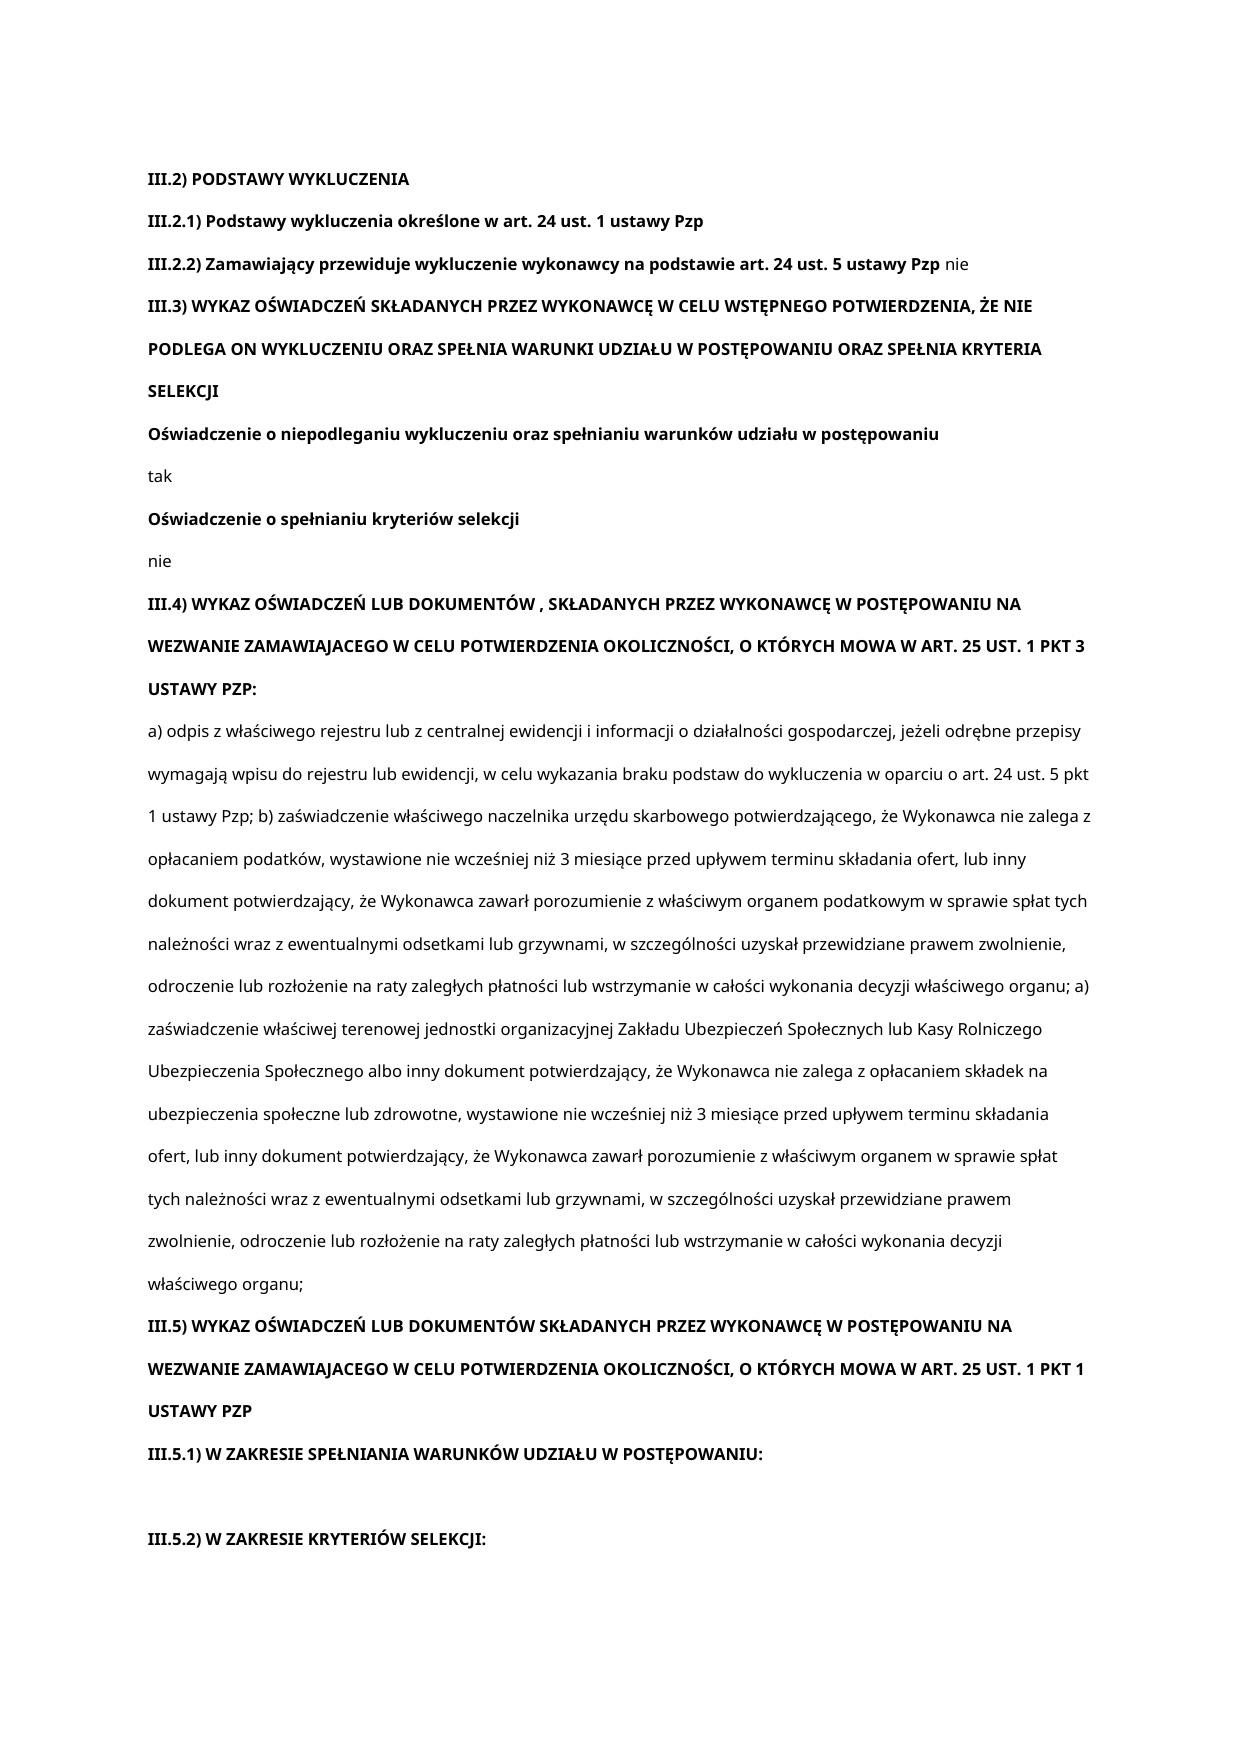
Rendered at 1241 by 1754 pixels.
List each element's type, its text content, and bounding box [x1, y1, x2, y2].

text III.2) PODSTAWY WYKLUCZENIA [148, 148, 1093, 190]
text a) odpis z właściwego rejestru lub z centralnej ewidencji i informacji o działalności gospodarczej, jeżeli odrębne przepisy wymagają wpisu do rejestru lub ewidencji, w celu wykazania braku podstaw do wykluczenia w oparciu o art. 24 ust. 5 pkt 1 ustawy Pzp; b) zaświadczenie właściwego naczelnika urzędu skarbowego potwierdzającego, że Wykonawca nie zalega z opłacaniem podatków, wystawione nie wcześniej niż 3 miesiące przed upływem terminu składania ofert, lub inny dokument potwierdzający, że Wykonawca zawarł porozumienie z właściwym organem podatkowym w sprawie spłat tych należności wraz z ewentualnymi odsetkami lub grzywnami, w szczególności uzyskał przewidziane prawem zwolnienie, odroczenie lub rozłożenie na raty zaległych płatności lub wstrzymanie w całości wykonania decyzji właściwego organu; a) zaświadczenie właściwej terenowej jednostki organizacyjnej Zakładu Ubezpieczeń Społecznych lub Kasy Rolniczego Ubezpieczenia Społecznego albo inny dokument potwierdzający, że Wykonawca nie zalega z opłacaniem składek na ubezpieczenia społeczne lub zdrowotne, wystawione nie wcześniej niż 3 miesiące przed upływem terminu składania ofert, lub inny dokument potwierdzający, że Wykonawca zawarł porozumienie z właściwym organem w sprawie spłat tych należności wraz z ewentualnymi odsetkami lub grzywnami, w szczególności uzyskał przewidziane prawem zwolnienie, odroczenie lub rozłożenie na raty zaległych płatności lub wstrzymanie w całości wykonania decyzji właściwego organu; [148, 700, 1093, 1295]
text Oświadczenie o niepodleganiu wykluczeniu oraz spełnianiu warunków udziału w postępowaniu tak Oświadczenie o spełnianiu kryteriów selekcji nie [148, 403, 1093, 573]
text III.3) WYKAZ OŚWIADCZEŃ SKŁADANYCH PRZEZ WYKONAWCĘ W CELU WSTĘPNEGO POTWIERDZENIA, ŻE NIE PODLEGA ON WYKLUCZENIU ORAZ SPEŁNIA WARUNKI UDZIAŁU W POSTĘPOWANIU ORAZ SPEŁNIA KRYTERIA SELEKCJI [148, 275, 1093, 403]
text III.2.1) Podstawy wykluczenia określone w art. 24 ust. 1 ustawy Pzp III.2.2) Zamawiający przewiduje wykluczenie wykonawcy na podstawie art. 24 ust. 5 ustawy Pzp nie [148, 190, 1093, 275]
text III.5.1) W ZAKRESIE SPEŁNIANIA WARUNKÓW UDZIAŁU W POSTĘPOWANIU: III.5.2) W ZAKRESIE KRYTERIÓW SELEKCJI: [148, 1423, 1093, 1550]
text III.4) WYKAZ OŚWIADCZEŃ LUB DOKUMENTÓW , SKŁADANYCH PRZEZ WYKONAWCĘ W POSTĘPOWANIU NA WEZWANIE ZAMAWIAJACEGO W CELU POTWIERDZENIA OKOLICZNOŚCI, O KTÓRYCH MOWA W ART. 25 UST. 1 PKT 3 USTAWY PZP: [148, 573, 1093, 700]
text III.5) WYKAZ OŚWIADCZEŃ LUB DOKUMENTÓW SKŁADANYCH PRZEZ WYKONAWCĘ W POSTĘPOWANIU NA WEZWANIE ZAMAWIAJACEGO W CELU POTWIERDZENIA OKOLICZNOŚCI, O KTÓRYCH MOWA W ART. 25 UST. 1 PKT 1 USTAWY PZP [148, 1295, 1093, 1423]
